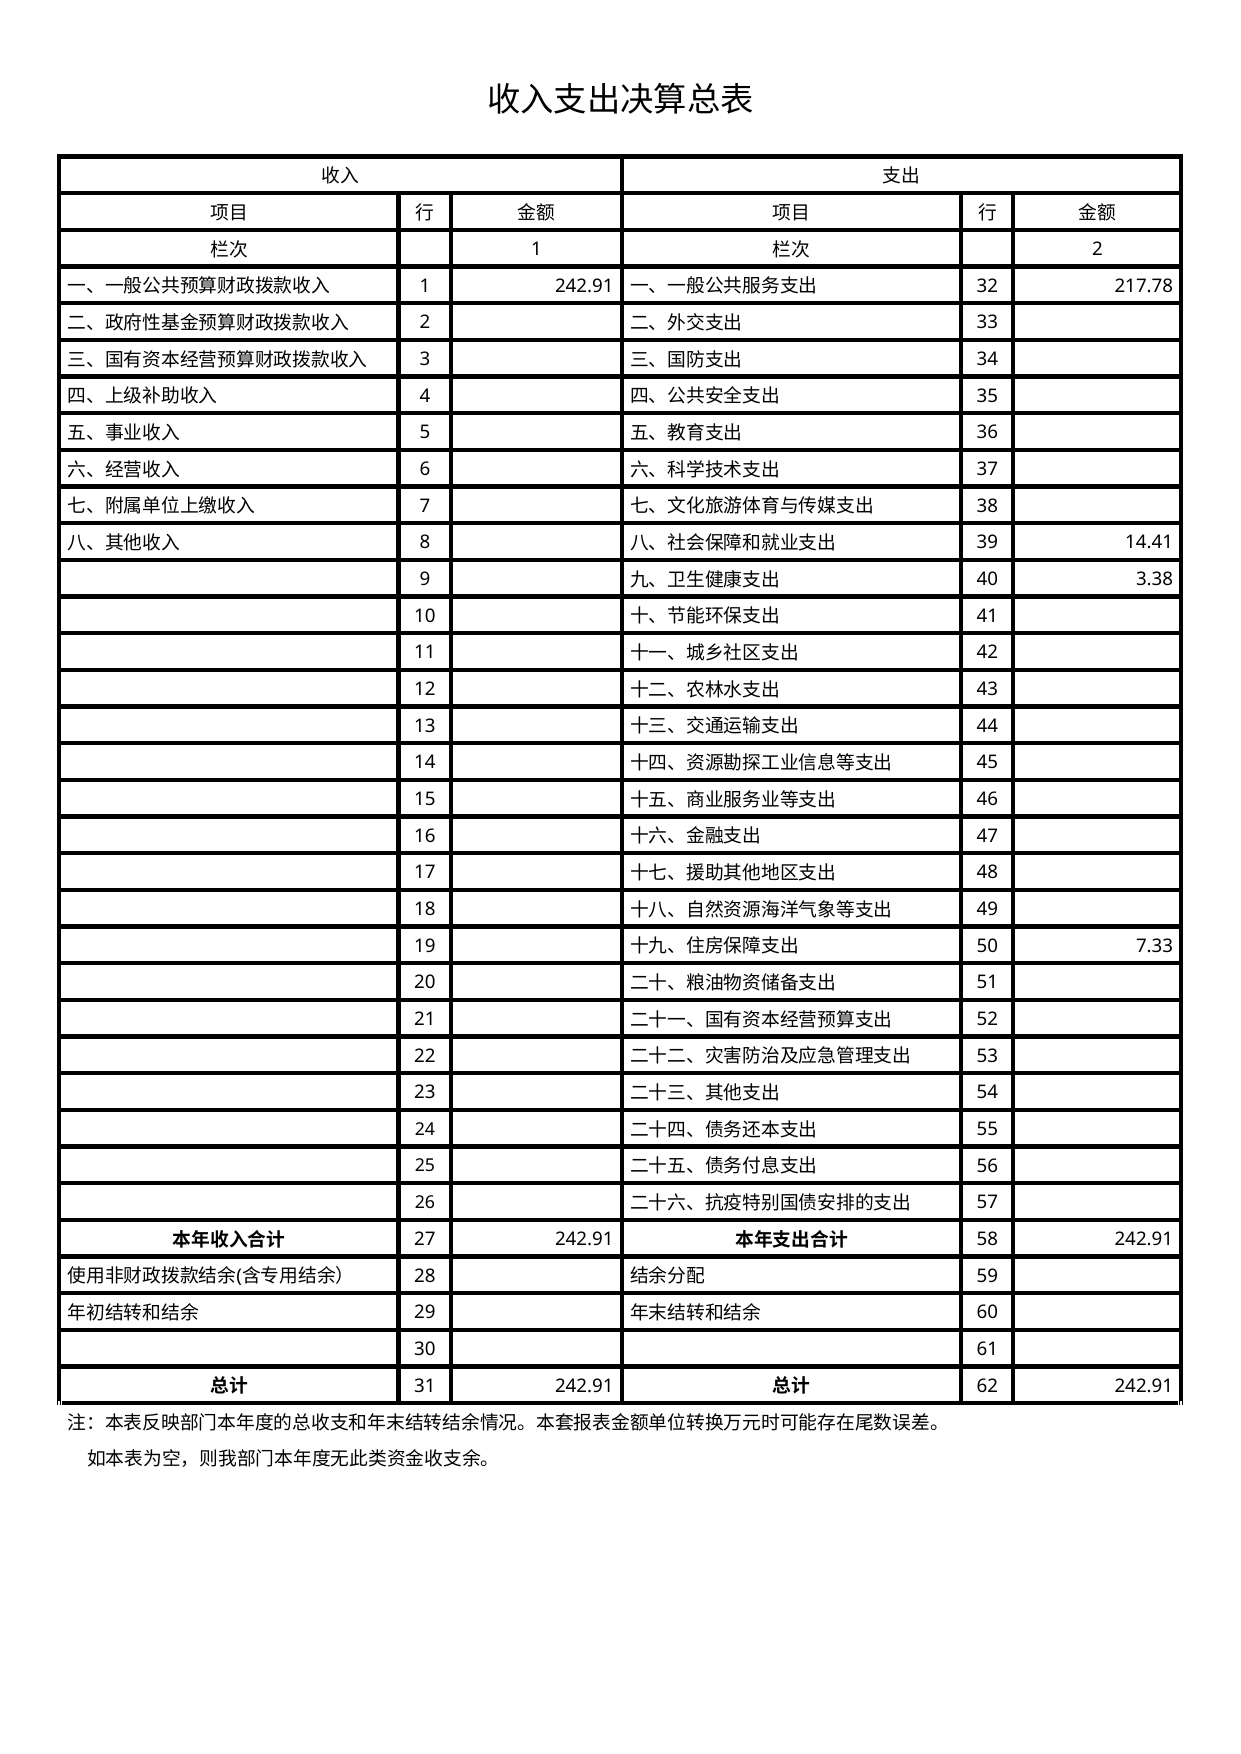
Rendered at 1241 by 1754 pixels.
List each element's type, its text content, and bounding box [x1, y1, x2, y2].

table_cell [1015, 1039, 1179, 1071]
table_cell 242.91 [453, 269, 620, 301]
table_cell 14.41 [1015, 525, 1179, 558]
table_cell [453, 1075, 620, 1108]
table_cell [453, 489, 620, 521]
table_cell 十六、金融支出 [624, 819, 959, 851]
table_cell [1015, 819, 1179, 851]
table_cell 56 [963, 1149, 1011, 1181]
table_cell [1015, 892, 1179, 924]
table_cell [1015, 342, 1179, 374]
table_cell 16 [401, 819, 449, 851]
table_cell [1015, 1075, 1179, 1108]
table_cell 36 [963, 415, 1011, 448]
table_cell [61, 892, 396, 924]
table_cell 8 [401, 525, 449, 558]
table_cell 10 [401, 599, 449, 631]
table_cell 23 [401, 1075, 449, 1108]
table_cell 四、上级补助收入 [61, 379, 396, 411]
table_cell 五、事业收入 [61, 415, 396, 448]
table_cell 47 [963, 819, 1011, 851]
table_cell 二十六、抗疫特别国债安排的支出 [624, 1185, 959, 1218]
table_cell [1015, 745, 1179, 778]
table_cell [453, 379, 620, 411]
table_cell 57 [963, 1185, 1011, 1218]
table_cell 3 [401, 342, 449, 374]
table_cell 9 [401, 562, 449, 594]
table_cell 一、一般公共预算财政拨款收入 [61, 269, 396, 301]
table_cell [453, 1332, 620, 1364]
table_cell [1015, 1295, 1179, 1328]
table_cell 二十五、债务付息支出 [624, 1149, 959, 1181]
table_cell 59 [963, 1259, 1011, 1291]
table_cell [453, 305, 620, 338]
table_cell [453, 1039, 620, 1071]
table_cell [61, 672, 396, 704]
table_cell 栏次 [61, 232, 396, 264]
table_cell 九、卫生健康支出 [624, 562, 959, 594]
table_cell 42 [963, 635, 1011, 668]
table_cell [1015, 599, 1179, 631]
table_cell 注：本表反映部门本年度的总收支和年末结转结余情况。本套报表金额单位转换万元时可能存在尾数误差。 [60, 1401, 1180, 1438]
table_cell 53 [963, 1039, 1011, 1071]
table_cell [61, 1149, 396, 1181]
table_cell 46 [963, 782, 1011, 814]
table_cell 14 [401, 745, 449, 778]
table_cell [453, 819, 620, 851]
table_cell [61, 1075, 396, 1108]
table_cell 2 [401, 305, 449, 338]
table_cell 31 [401, 1369, 449, 1401]
table_cell [453, 415, 620, 448]
table_cell [963, 232, 1011, 264]
table_cell [453, 892, 620, 924]
table_cell 项目 [624, 195, 959, 228]
table_cell 52 [963, 1002, 1011, 1034]
table_cell 32 [963, 269, 1011, 301]
table_cell [1015, 782, 1179, 814]
table_cell 48 [963, 855, 1011, 888]
table_cell 二、政府性基金预算财政拨款收入 [61, 305, 396, 338]
table_cell [61, 1002, 396, 1034]
table_cell [624, 1332, 959, 1364]
table_cell [1015, 1332, 1179, 1364]
table_cell [61, 929, 396, 961]
table_cell [1015, 635, 1179, 668]
table_cell 20 [401, 965, 449, 998]
table_cell 39 [963, 525, 1011, 558]
table_cell [61, 635, 396, 668]
table_cell 总计 [61, 1369, 396, 1401]
table_cell 58 [963, 1222, 1011, 1254]
table_cell 结余分配 [624, 1259, 959, 1291]
table_cell [453, 452, 620, 484]
table_cell 21 [401, 1002, 449, 1034]
table_cell [453, 1295, 620, 1328]
table_cell [1015, 1149, 1179, 1181]
table_cell 13 [401, 709, 449, 741]
table_cell [453, 1185, 620, 1218]
table_cell 7 [401, 489, 449, 521]
table_cell 二十二、灾害防治及应急管理支出 [624, 1039, 959, 1071]
table_cell 金额 [453, 195, 620, 228]
table_cell 18 [401, 892, 449, 924]
table_cell [453, 745, 620, 778]
table_cell 30 [401, 1332, 449, 1364]
table_cell [1015, 305, 1179, 338]
table_cell 29 [401, 1295, 449, 1328]
table_cell 12 [401, 672, 449, 704]
table_cell 7.33 [1015, 929, 1179, 961]
table_cell 八、社会保障和就业支出 [624, 525, 959, 558]
table_cell [1015, 489, 1179, 521]
table_header 支出 [624, 159, 1179, 191]
table_cell 242.91 [1015, 1222, 1179, 1254]
table_cell 六、科学技术支出 [624, 452, 959, 484]
table_cell 35 [963, 379, 1011, 411]
table_cell [453, 672, 620, 704]
table_cell 37 [963, 452, 1011, 484]
table_cell [1015, 452, 1179, 484]
table_cell [453, 342, 620, 374]
table_cell 四、公共安全支出 [624, 379, 959, 411]
table_cell 25 [401, 1149, 449, 1181]
table_cell [453, 709, 620, 741]
table_cell 242.91 [453, 1222, 620, 1254]
table_cell 二十一、国有资本经营预算支出 [624, 1002, 959, 1034]
table_cell 217.78 [1015, 269, 1179, 301]
table_cell 242.91 [1015, 1369, 1179, 1401]
table_cell [1015, 672, 1179, 704]
table_cell 2 [1015, 232, 1179, 264]
table_cell [453, 782, 620, 814]
table_cell 二十、粮油物资储备支出 [624, 965, 959, 998]
table_cell [61, 1039, 396, 1071]
table_cell 51 [963, 965, 1011, 998]
table_cell 六、经营收入 [61, 452, 396, 484]
table_cell [453, 929, 620, 961]
table_cell 4 [401, 379, 449, 411]
table_cell 栏次 [624, 232, 959, 264]
table_cell 33 [963, 305, 1011, 338]
table_cell [61, 599, 396, 631]
table_cell [61, 855, 396, 888]
table_cell 45 [963, 745, 1011, 778]
table_cell [453, 1149, 620, 1181]
table_cell 本年支出合计 [624, 1222, 959, 1254]
table_cell 三、国防支出 [624, 342, 959, 374]
table_cell [61, 562, 396, 594]
table_cell 40 [963, 562, 1011, 594]
table_cell [1015, 965, 1179, 998]
table_cell [1015, 379, 1179, 411]
table_cell 242.91 [453, 1369, 620, 1401]
table_cell [1015, 415, 1179, 448]
table_cell [1015, 1259, 1179, 1291]
table_cell 本年收入合计 [61, 1222, 396, 1254]
table_cell [453, 599, 620, 631]
table_cell 50 [963, 929, 1011, 961]
table_cell [1015, 1002, 1179, 1034]
table_cell 38 [963, 489, 1011, 521]
table_cell [1015, 1185, 1179, 1218]
table_cell 使用非财政拨款结余(含专用结余） [61, 1259, 396, 1291]
table_cell 五、教育支出 [624, 415, 959, 448]
table_cell 二、外交支出 [624, 305, 959, 338]
table_cell 55 [963, 1112, 1011, 1144]
table_cell 二十四、债务还本支出 [624, 1112, 959, 1144]
table_cell 11 [401, 635, 449, 668]
table_cell [453, 635, 620, 668]
table_cell 1 [453, 232, 620, 264]
table_cell 41 [963, 599, 1011, 631]
table_cell 24 [401, 1112, 449, 1144]
table_cell 总计 [624, 1369, 959, 1401]
table_cell 行次 [963, 195, 1011, 228]
table_cell 十八、自然资源海洋气象等支出 [624, 892, 959, 924]
table_cell [453, 1112, 620, 1144]
table_cell 十一、城乡社区支出 [624, 635, 959, 668]
table_cell [453, 855, 620, 888]
table_cell [453, 1259, 620, 1291]
table_cell 15 [401, 782, 449, 814]
table_cell [453, 1002, 620, 1034]
table_cell [61, 819, 396, 851]
table_cell 年初结转和结余 [61, 1295, 396, 1328]
table_cell 十三、交通运输支出 [624, 709, 959, 741]
table_cell 49 [963, 892, 1011, 924]
table_cell 1 [401, 269, 449, 301]
table_cell 七、文化旅游体育与传媒支出 [624, 489, 959, 521]
table_cell 28 [401, 1259, 449, 1291]
table_cell 十五、商业服务业等支出 [624, 782, 959, 814]
table_cell [61, 1332, 396, 1364]
table_cell 17 [401, 855, 449, 888]
table_cell 19 [401, 929, 449, 961]
table_cell 七、附属单位上缴收入 [61, 489, 396, 521]
table_cell 54 [963, 1075, 1011, 1108]
table_cell 十、节能环保支出 [624, 599, 959, 631]
table_cell 二十三、其他支出 [624, 1075, 959, 1108]
text 收入支出决算总表 [59, 64, 1181, 129]
table_cell 5 [401, 415, 449, 448]
table_cell 60 [963, 1295, 1011, 1328]
table_cell 行次 [401, 195, 449, 228]
table_cell 3.38 [1015, 562, 1179, 594]
table_cell [61, 1185, 396, 1218]
table_header 收入 [61, 159, 620, 191]
table_cell [453, 562, 620, 594]
table_cell 26 [401, 1185, 449, 1218]
table_cell [453, 965, 620, 998]
table_cell 金额 [1015, 195, 1179, 228]
table_cell [453, 525, 620, 558]
table_cell 年末结转和结余 [624, 1295, 959, 1328]
table_cell [1015, 1112, 1179, 1144]
table_cell 十九、住房保障支出 [624, 929, 959, 961]
table_cell 十七、援助其他地区支出 [624, 855, 959, 888]
table_cell 6 [401, 452, 449, 484]
table_cell 八、其他收入 [61, 525, 396, 558]
table_cell 一、一般公共服务支出 [624, 269, 959, 301]
table_cell [61, 782, 396, 814]
table_cell 十二、农林水支出 [624, 672, 959, 704]
table_cell [61, 745, 396, 778]
table_cell 43 [963, 672, 1011, 704]
table_cell 27 [401, 1222, 449, 1254]
table_cell [1015, 709, 1179, 741]
table_cell 61 [963, 1332, 1011, 1364]
table_cell [61, 709, 396, 741]
table_cell [1015, 855, 1179, 888]
table_cell [61, 965, 396, 998]
table_cell [61, 1112, 396, 1144]
table_cell 34 [963, 342, 1011, 374]
table_cell [401, 232, 449, 264]
table_cell 62 [963, 1369, 1011, 1401]
table_cell 项目 [61, 195, 396, 228]
table_cell 三、国有资本经营预算财政拨款收入 [61, 342, 396, 374]
table_cell 十四、资源勘探工业信息等支出 [624, 745, 959, 778]
table_cell 44 [963, 709, 1011, 741]
table_cell 22 [401, 1039, 449, 1071]
table_cell 如本表为空，则我部门本年度无此类资金收支余。 [60, 1438, 1180, 1474]
